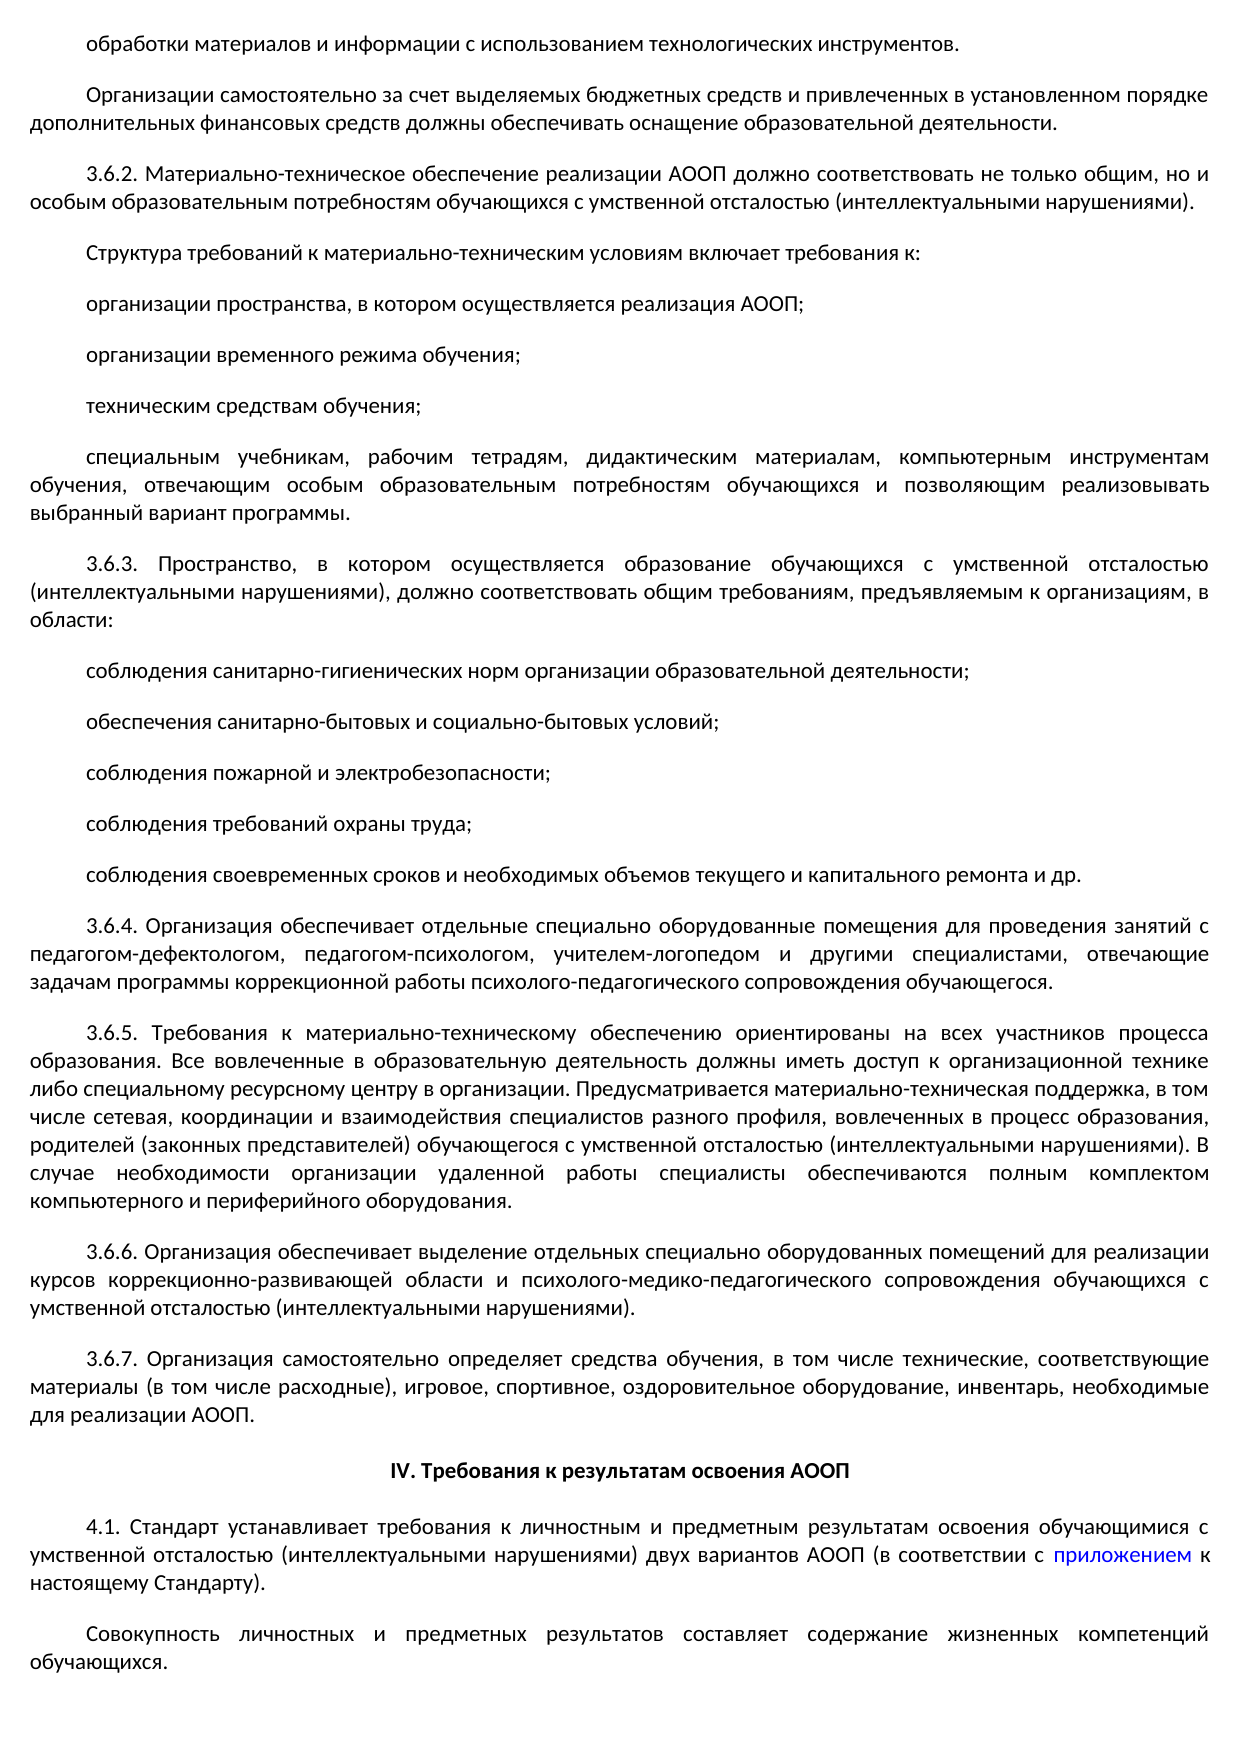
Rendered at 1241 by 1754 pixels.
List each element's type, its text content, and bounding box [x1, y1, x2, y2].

text Организации самостоятельно за счет выделяемых бюджетных средств и привлеченных в установленном порядке дополнительных финансовых средств должны обеспечивать оснащение образовательной деятельности. [29, 81, 1211, 137]
text организации пространства, в котором осуществляется реализация АООП; [29, 289, 1211, 317]
text 3.6.3. Пространство, в котором осуществляется образование обучающихся с умственной отсталостью (интеллектуальными нарушениями), должно соответствовать общим требованиям, предъявляемым к организациям, в области: [29, 549, 1211, 633]
text обработки материалов и информации с использованием технологических инструментов. [29, 29, 1211, 58]
text 3.6.2. Материально-техническое обеспечение реализации АООП должно соответствовать не только общим, но и особым образовательным потребностям обучающихся с умственной отсталостью (интеллектуальными нарушениями). [29, 159, 1211, 216]
text 3.6.4. Организация обеспечивает отдельные специально оборудованные помещения для проведения занятий с педагогом-дефектологом, педагогом-психологом, учителем-логопедом и другими специалистами, отвечающие задачам программы коррекционной работы психолого-педагогического сопровождения обучающегося. [29, 911, 1211, 995]
text 3.6.7. Организация самостоятельно определяет средства обучения, в том числе технические, соответствующие материалы (в том числе расходные), игровое, спортивное, оздоровительное оборудование, инвентарь, необходимые для реализации АООП. [29, 1344, 1211, 1428]
text соблюдения санитарно-гигиенических норм организации образовательной деятельности; [29, 656, 1211, 684]
text соблюдения пожарной и электробезопасности; [29, 758, 1211, 786]
title IV. Требования к результатам освоения АООП [29, 1456, 1211, 1484]
text 3.6.5. Требования к материально-техническому обеспечению ориентированы на всех участников процесса образования. Все вовлеченные в образовательную деятельность должны иметь доступ к организационной технике либо специальному ресурсному центру в организации. Предусматривается материально-техническая поддержка, в том числе сетевая, координации и взаимодействия специалистов разного профиля, вовлеченных в процесс образования, родителей (законных представителей) обучающегося с умственной отсталостью (интеллектуальными нарушениями). В случае необходимости организации удаленной работы специалисты обеспечиваются полным комплектом компьютерного и периферийного оборудования. [29, 1018, 1211, 1214]
text соблюдения требований охраны труда; [29, 809, 1211, 837]
text Структура требований к материально-техническим условиям включает требования к: [29, 238, 1211, 266]
text специальным учебникам, рабочим тетрадям, дидактическим материалам, компьютерным инструментам обучения, отвечающим особым образовательным потребностям обучающихся и позволяющим реализовывать выбранный вариант программы. [29, 442, 1211, 526]
text техническим средствам обучения; [29, 391, 1211, 419]
text организации временного режима обучения; [29, 340, 1211, 368]
text соблюдения своевременных сроков и необходимых объемов текущего и капитального ремонта и др. [29, 860, 1211, 888]
text обеспечения санитарно-бытовых и социально-бытовых условий; [29, 707, 1211, 735]
text 4.1. Стандарт устанавливает требования к личностным и предметным результатам освоения обучающимися с умственной отсталостью (интеллектуальными нарушениями) двух вариантов АООП (в соответствии с приложением к настоящему Стандарту). [29, 1512, 1211, 1596]
text 3.6.6. Организация обеспечивает выделение отдельных специально оборудованных помещений для реализации курсов коррекционно-развивающей области и психолого-медико-педагогического сопровождения обучающихся с умственной отсталостью (интеллектуальными нарушениями). [29, 1237, 1211, 1321]
text Совокупность личностных и предметных результатов составляет содержание жизненных компетенций обучающихся. [29, 1619, 1211, 1675]
